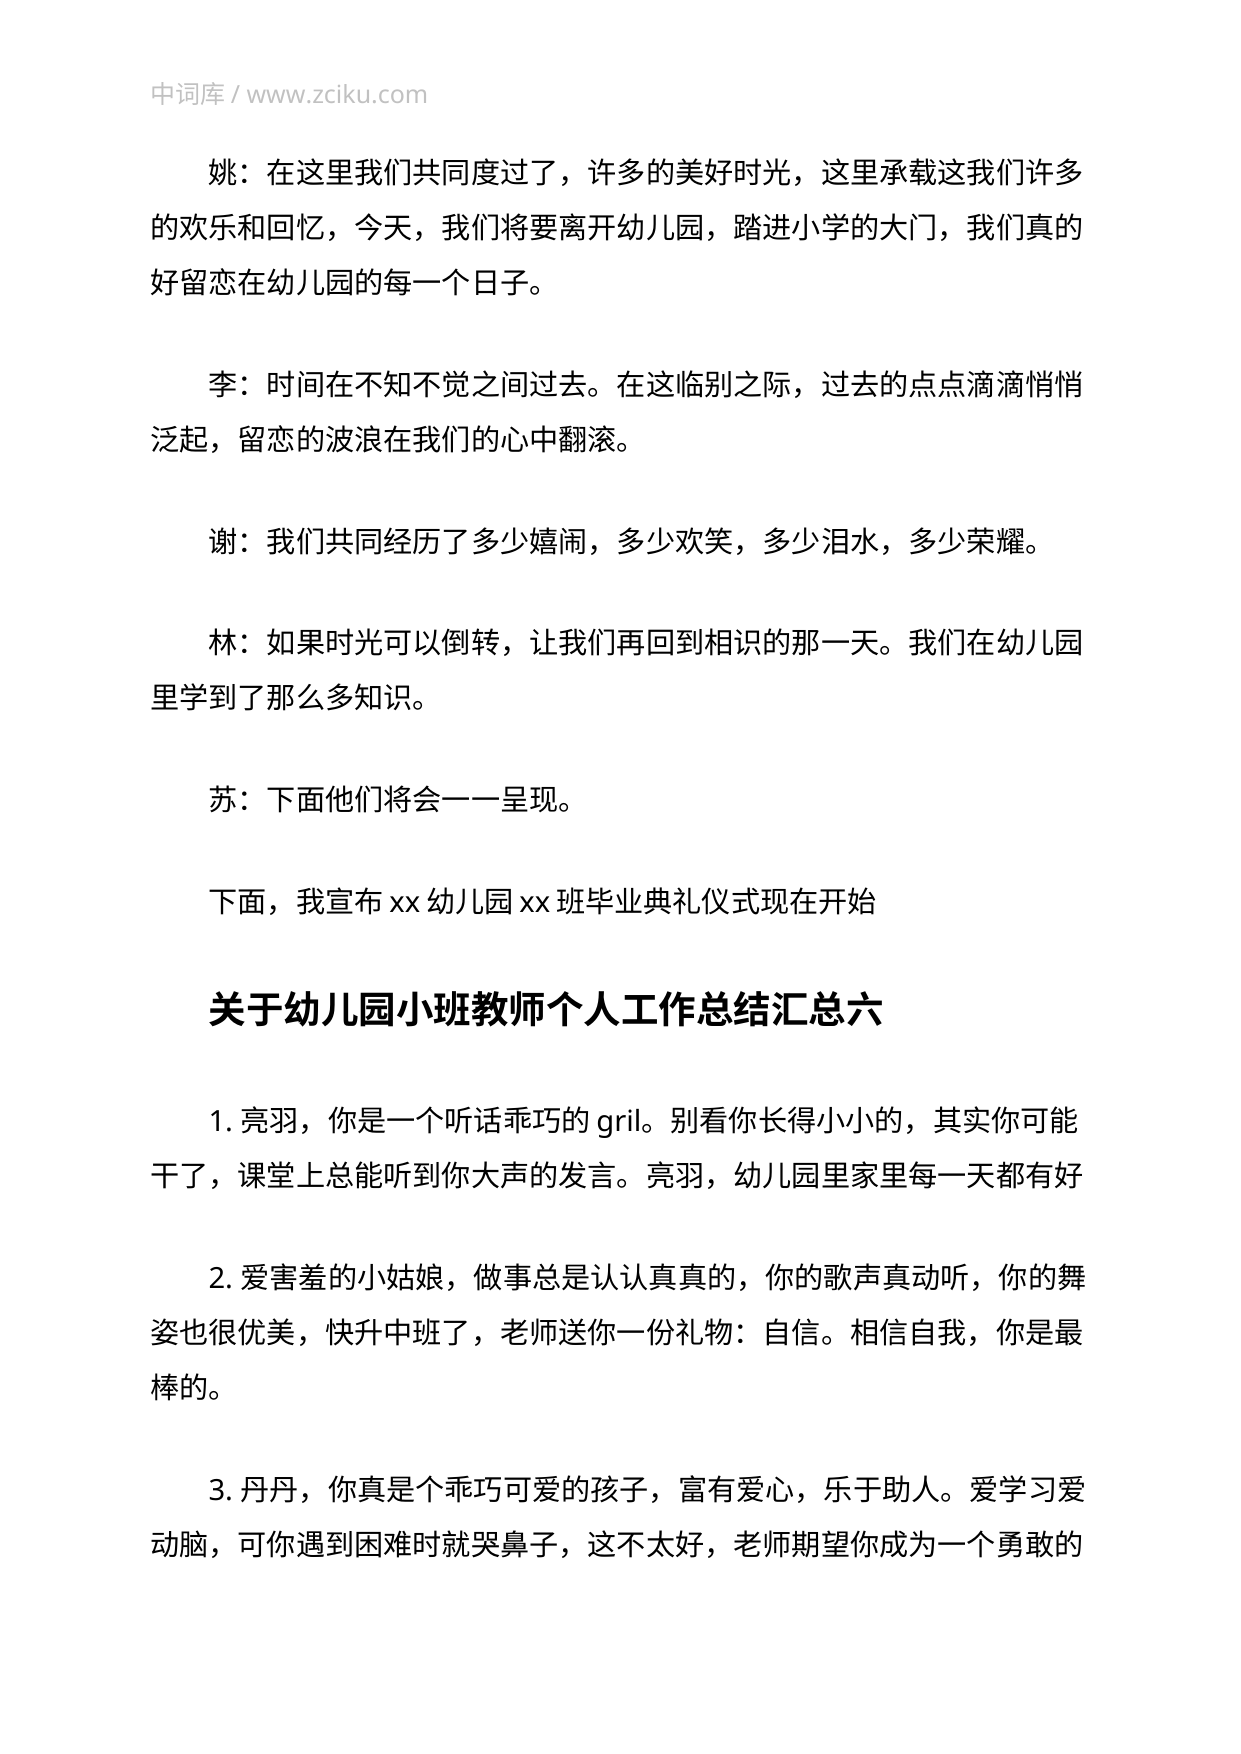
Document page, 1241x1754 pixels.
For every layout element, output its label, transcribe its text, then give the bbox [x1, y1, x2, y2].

text 李：时间在不知不觉之间过去。在这临别之际，过去的点点滴滴悄悄泛起，留恋的波浪在我们的心中翻滚。 [150, 362, 1090, 459]
text 姚：在这里我们共同度过了，许多的美好时光，这里承载这我们许多的欢乐和回忆，今天，我们将要离开幼儿园，踏进小学的大门，我们真的好留恋在幼儿园的每一个日子。 [150, 150, 1090, 302]
text 关于幼儿园小班教师个人工作总结汇总六 [150, 980, 1090, 1035]
text 谢：我们共同经历了多少嬉闹，多少欢笑，多少泪水，多少荣耀。 [150, 518, 1090, 561]
text 2. 爱害羞的小姑娘，做事总是认认真真的，你的歌声真动听，你的舞姿也很优美，快升中班了，老师送你一份礼物：自信。相信自我，你是最棒的。 [150, 1254, 1090, 1407]
text 下面，我宣布xx幼儿园xx班毕业典礼仪式现在开始 [150, 878, 1090, 921]
text 1. 亮羽，你是一个听话乖巧的gril。别看你长得小小的，其实你可能干了，课堂上总能听到你大声的发言。亮羽，幼儿园里家里每一天都有好 [150, 1098, 1090, 1195]
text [150, 1466, 1090, 1563]
text 林：如果时光可以倒转，让我们再回到相识的那一天。我们在幼儿园里学到了那么多知识。 [150, 620, 1090, 717]
text 苏：下面他们将会一一呈现。 [150, 777, 1090, 819]
